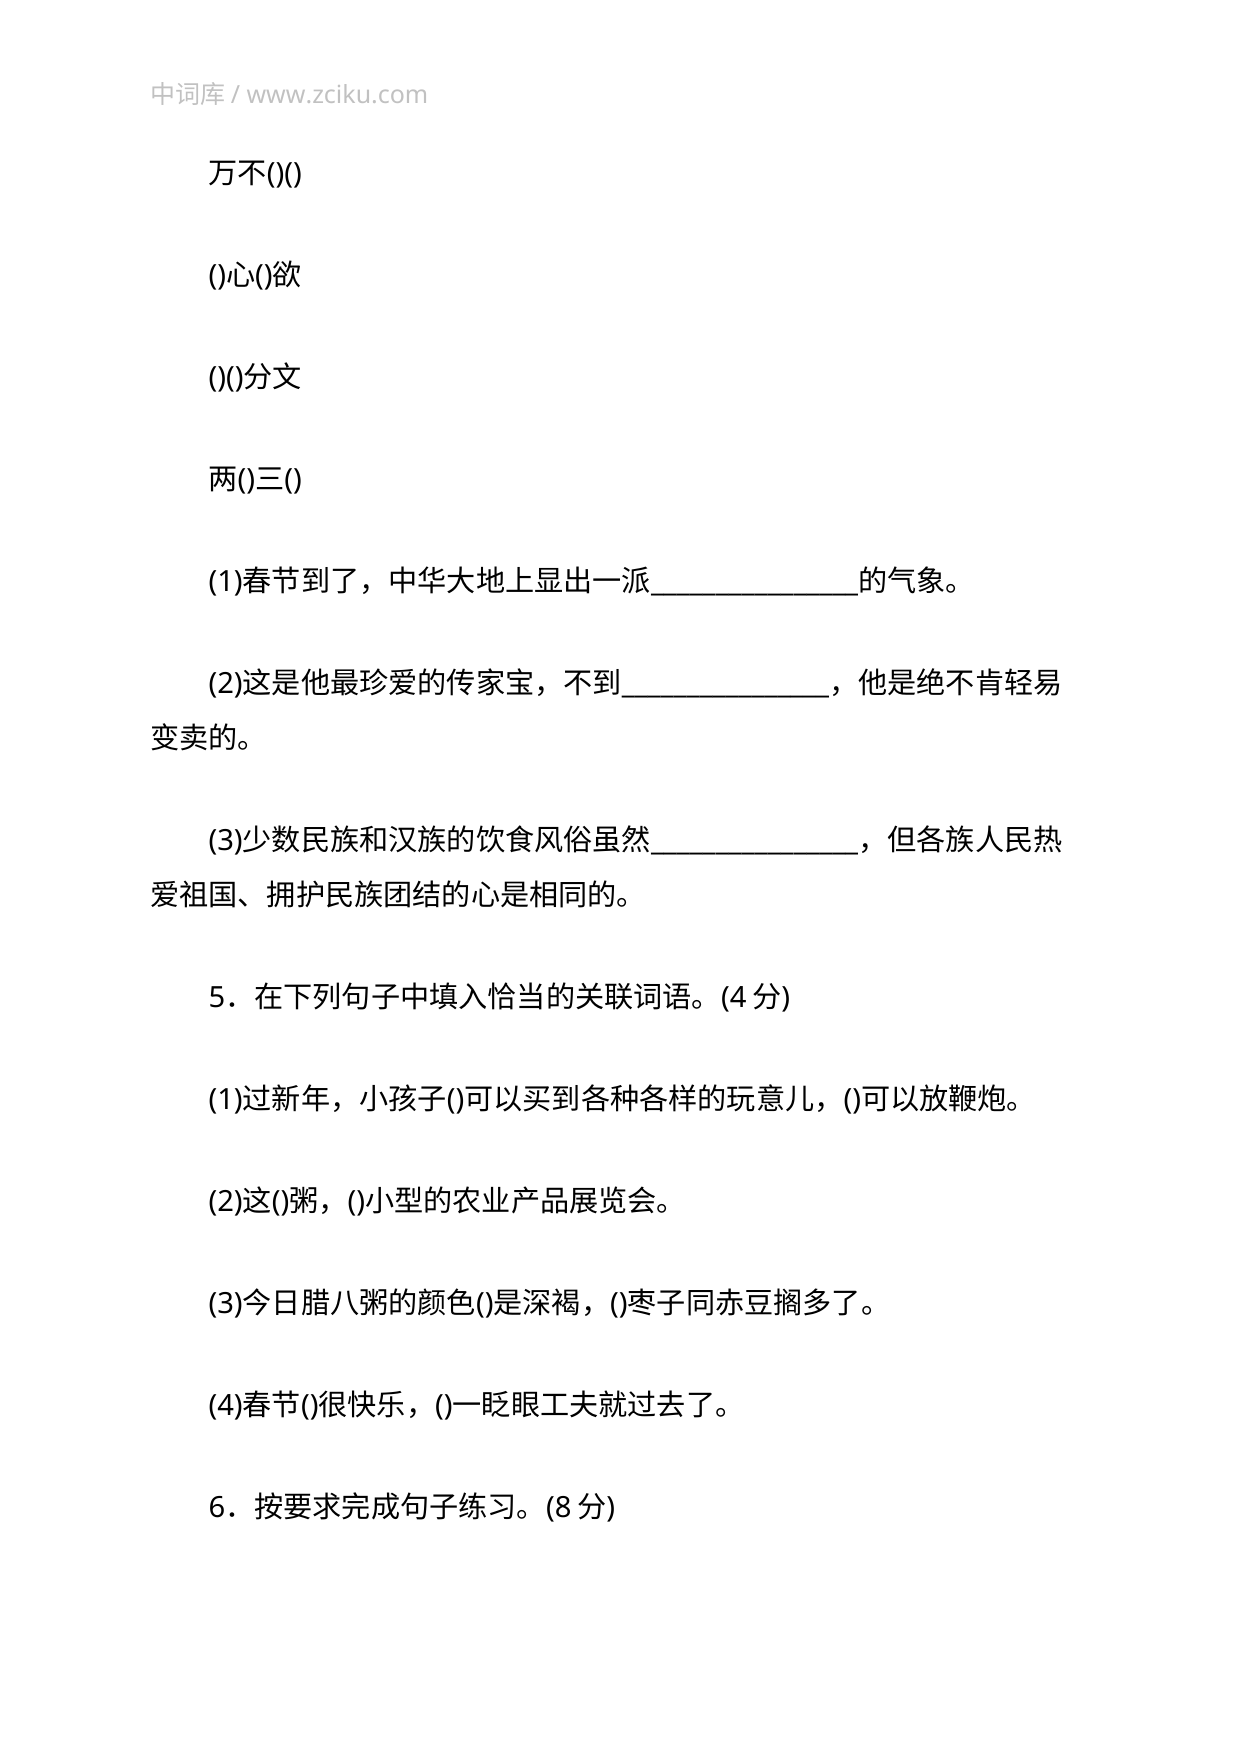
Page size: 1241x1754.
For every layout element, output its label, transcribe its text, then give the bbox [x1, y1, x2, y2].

text 6．按要求完成句子练习。(8分) [150, 1483, 1090, 1526]
text (2)这是他最珍爱的传家宝，不到________________，他是绝不肯轻易变卖的。 [150, 660, 1090, 757]
text 两()三() [150, 456, 1090, 498]
text 万不()() [150, 150, 1090, 192]
text 5．在下列句子中填入恰当的关联词语。(4分) [150, 973, 1090, 1016]
text (1)春节到了，中华大地上显出一派________________的气象。 [150, 558, 1090, 600]
text (1)过新年，小孩子()可以买到各种各样的玩意儿，()可以放鞭炮。 [150, 1075, 1090, 1118]
text (2)这()粥，()小型的农业产品展览会。 [150, 1177, 1090, 1220]
text (3)今日腊八粥的颜色()是深褐，()枣子同赤豆搁多了。 [150, 1279, 1090, 1322]
text ()()分文 [150, 354, 1090, 396]
text ()心()欲 [150, 252, 1090, 294]
text (4)春节()很快乐，()一眨眼工夫就过去了。 [150, 1381, 1090, 1424]
text (3)少数民族和汉族的饮食风俗虽然________________，但各族人民热爱祖国、拥护民族团结的心是相同的。 [150, 817, 1090, 914]
